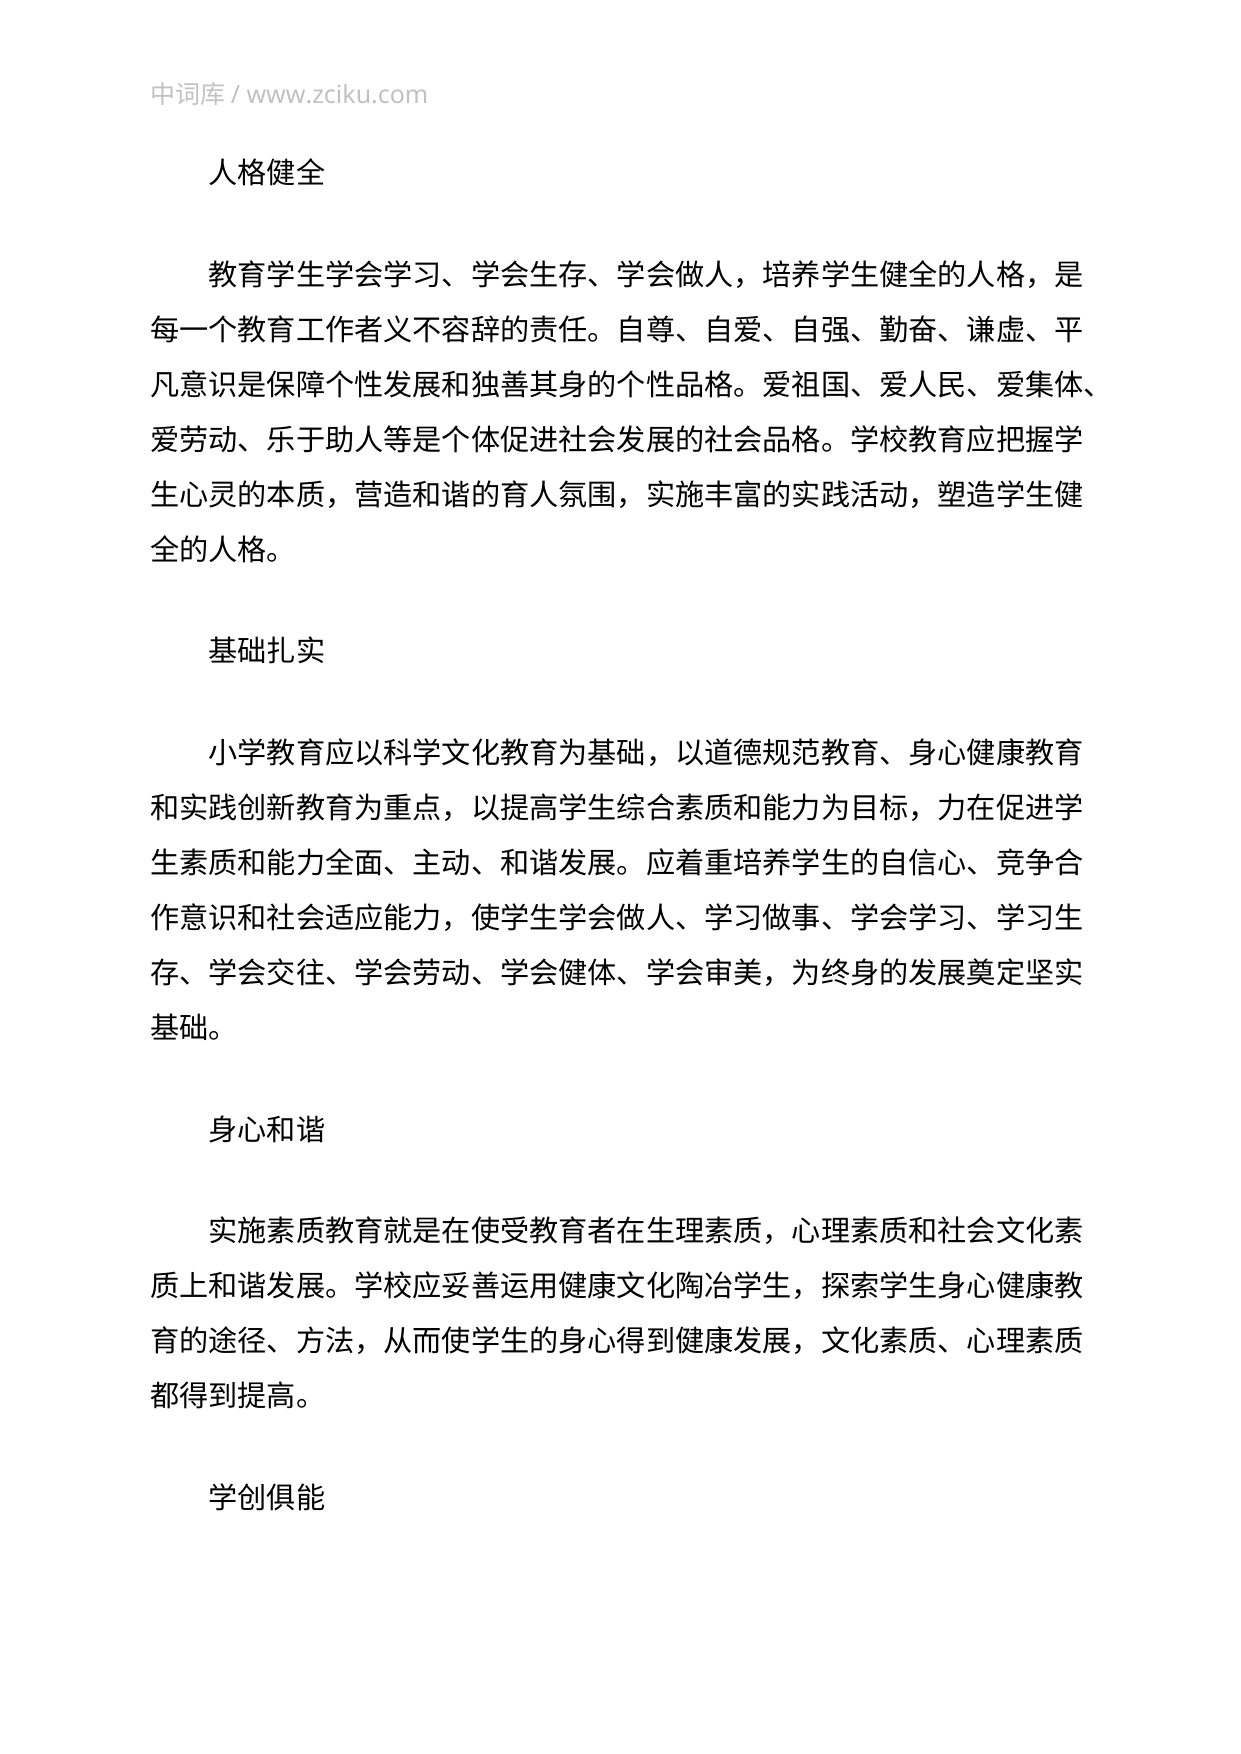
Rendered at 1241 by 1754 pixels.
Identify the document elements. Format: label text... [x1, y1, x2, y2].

text 学创俱能 [150, 1474, 1090, 1517]
text 实施素质教育就是在使受教育者在生理素质，心理素质和社会文化素质上和谐发展。学校应妥善运用健康文化陶冶学生，探索学生身心健康教育的途径、方法，从而使学生的身心得到健康发展，文化素质、心理素质都得到提高。 [150, 1208, 1090, 1415]
text 人格健全 [150, 150, 1090, 192]
text 小学教育应以科学文化教育为基础，以道德规范教育、身心健康教育和实践创新教育为重点，以提高学生综合素质和能力为目标，力在促进学生素质和能力全面、主动、和谐发展。应着重培养学生的自信心、竞争合作意识和社会适应能力，使学生学会做人、学习做事、学会学习、学习生存、学会交往、学会劳动、学会健体、学会审美，为终身的发展奠定坚实基础。 [150, 730, 1090, 1047]
text 教育学生学会学习、学会生存、学会做人，培养学生健全的人格，是每一个教育工作者义不容辞的责任。自尊、自爱、自强、勤奋、谦虚、平凡意识是保障个性发展和独善其身的个性品格。爱祖国、爱人民、爱集体、爱劳动、乐于助人等是个体促进社会发展的社会品格。学校教育应把握学生心灵的本质，营造和谐的育人氛围，实施丰富的实践活动，塑造学生健全的人格。 [150, 252, 1090, 568]
text 基础扎实 [150, 628, 1090, 670]
text 身心和谐 [150, 1106, 1090, 1148]
